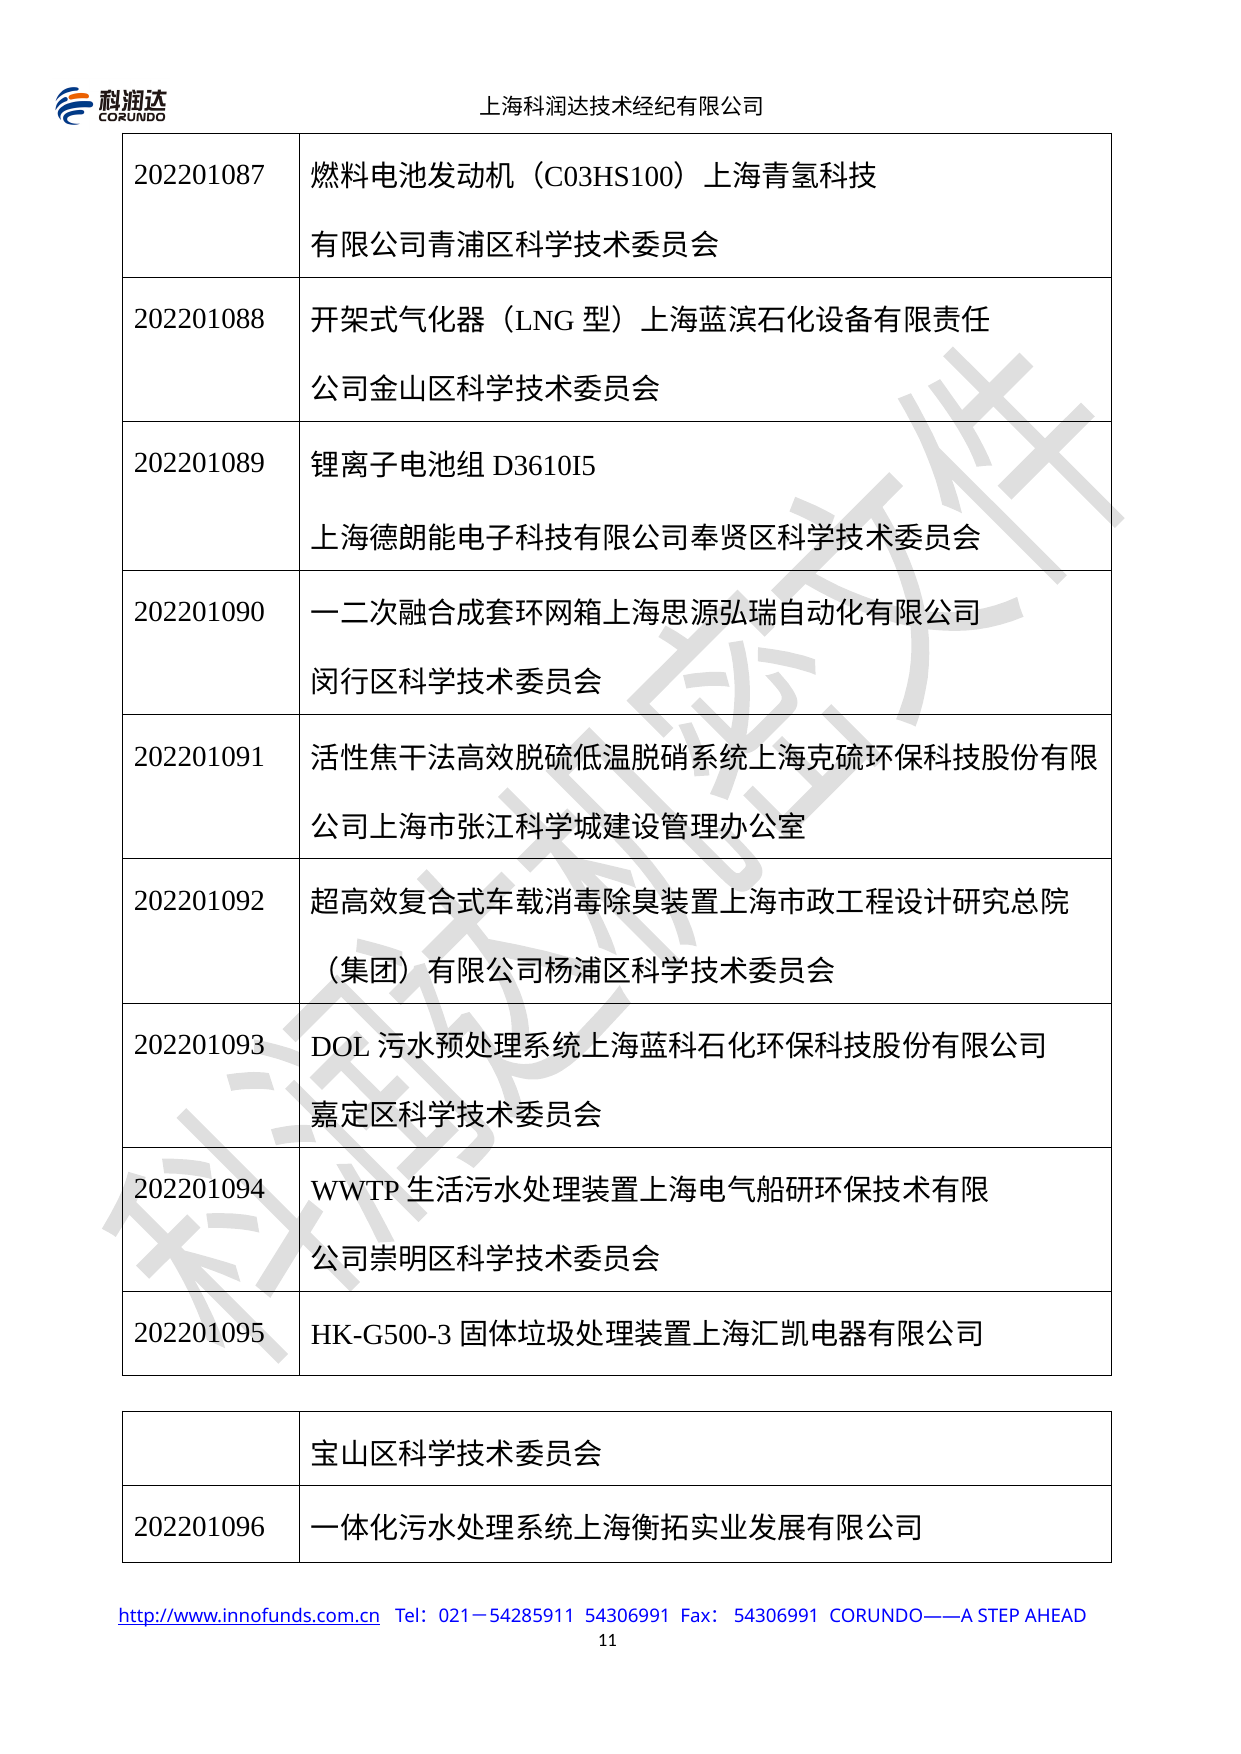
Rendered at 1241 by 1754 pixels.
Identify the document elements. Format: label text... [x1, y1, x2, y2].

table_cell 202201089 [123, 422, 299, 570]
table_cell HK-G500-3 固体垃圾处理装置上海汇凯电器有限公司 [300, 1292, 1111, 1375]
table_cell 超高效复合式车载消毒除臭装置上海市政工程设计研究总院（集团）有限公司杨浦区科学技术委员会 [300, 859, 1111, 1002]
table_cell 202201088 [123, 278, 299, 421]
table_header [123, 1412, 299, 1485]
picture [51, 78, 170, 132]
table_cell 202201094 [123, 1148, 299, 1291]
table_cell 燃料电池发动机（C03HS100）上海青氢科技有限公司青浦区科学技术委员会 [300, 134, 1111, 277]
table_cell DOL 污水预处理系统上海蓝科石化环保科技股份有限公司嘉定区科学技术委员会 [300, 1004, 1111, 1147]
table_cell 202201092 [123, 859, 299, 1002]
table_cell 202201090 [123, 571, 299, 714]
table_cell WWTP 生活污水处理装置上海电气船研环保技术有限公司崇明区科学技术委员会 [300, 1148, 1111, 1291]
table_header 宝山区科学技术委员会 [300, 1412, 1111, 1485]
table_cell 202201096 [123, 1486, 299, 1562]
table_cell 开架式气化器（LNG 型）上海蓝滨石化设备有限责任公司金山区科学技术委员会 [300, 278, 1111, 421]
table_cell 202201093 [123, 1004, 299, 1147]
table_cell 202201091 [123, 715, 299, 858]
table_cell 202201087 [123, 134, 299, 277]
table_cell 活性焦干法高效脱硫低温脱硝系统上海克硫环保科技股份有限公司上海市张江科学城建设管理办公室 [300, 715, 1111, 858]
table_cell 一二次融合成套环网箱上海思源弘瑞自动化有限公司闵行区科学技术委员会 [300, 571, 1111, 714]
table_cell 202201095 [123, 1292, 299, 1375]
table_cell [300, 1486, 1111, 1562]
table_cell 锂离子电池组 D3610I5 上海德朗能电子科技有限公司奉贤区科学技术委员会 [300, 422, 1111, 570]
